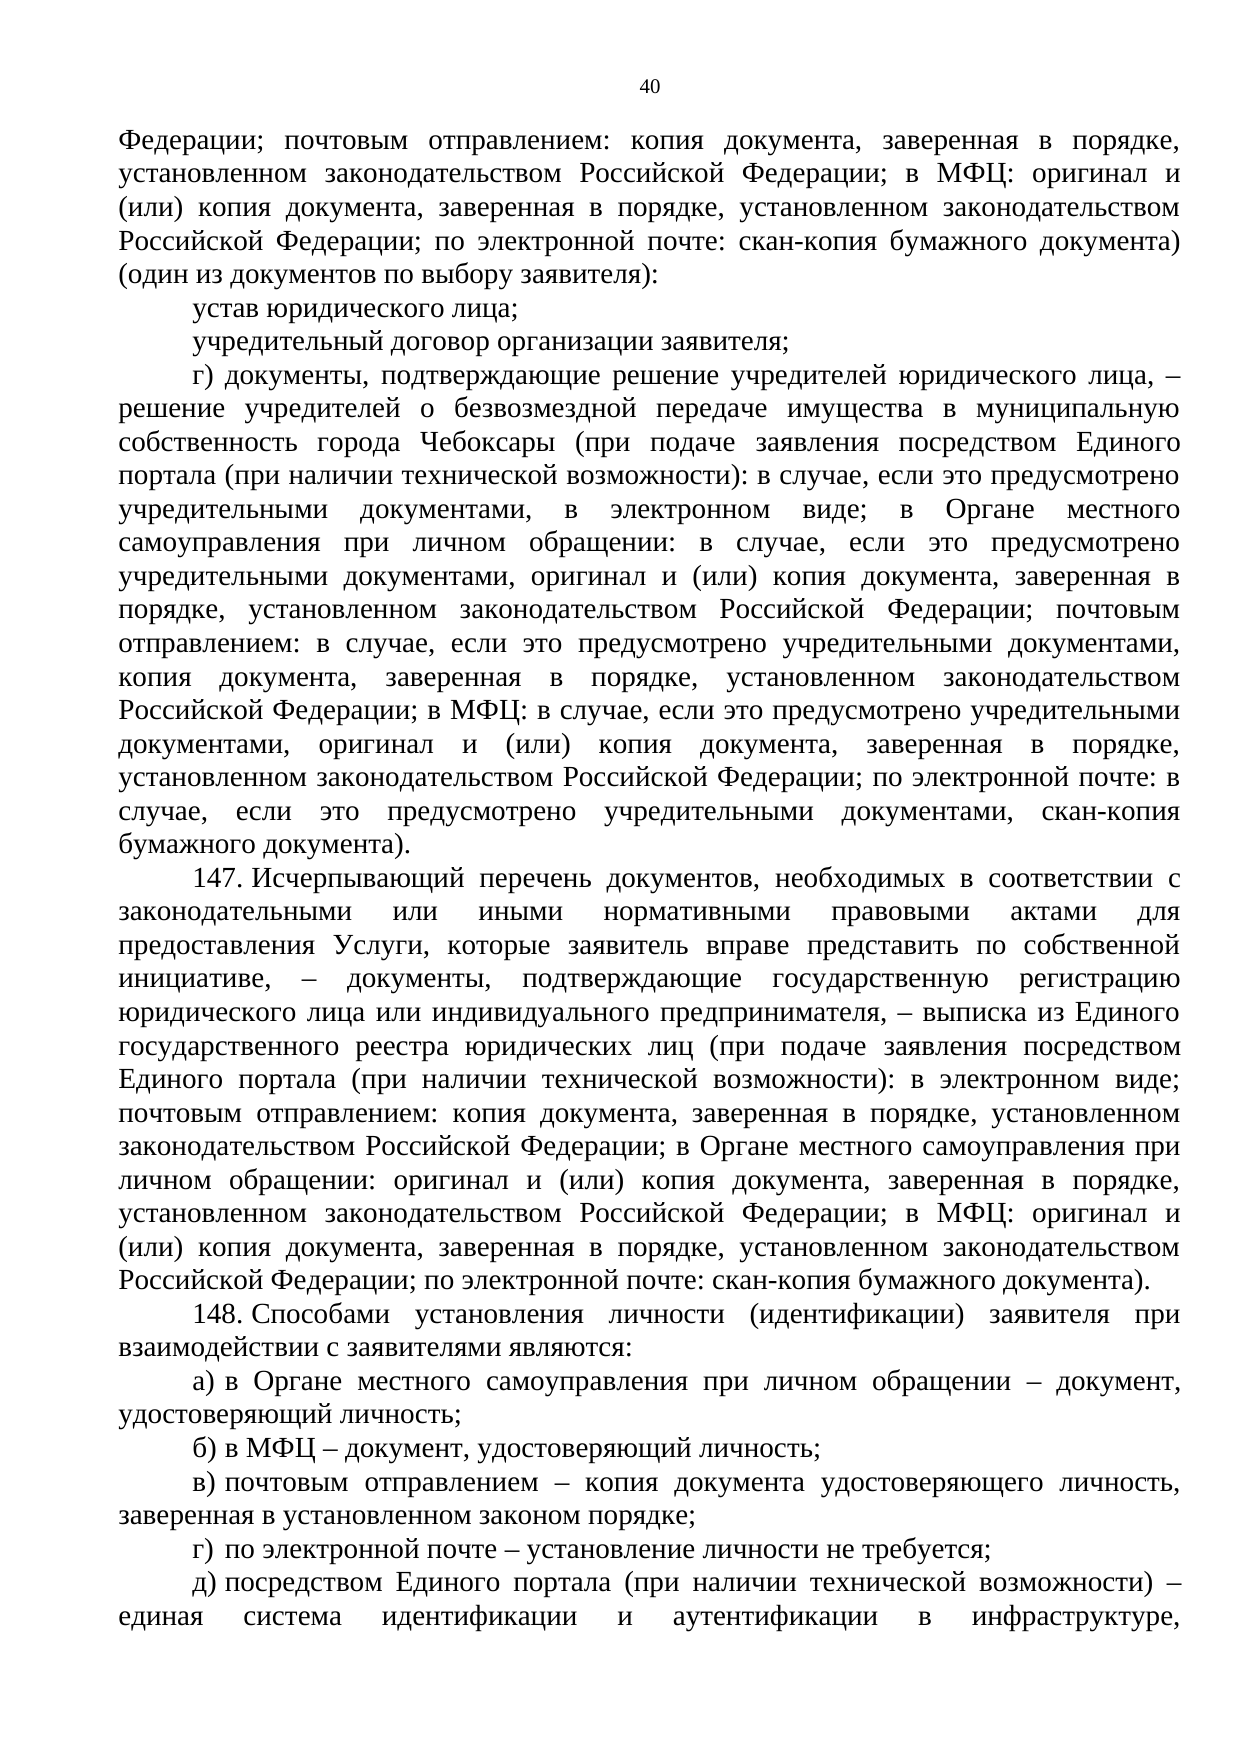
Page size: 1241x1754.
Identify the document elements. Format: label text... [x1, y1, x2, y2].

list документы, подтверждающие решение учредителей юридического лица, – решение учредителей о безвозмездной передаче имущества в муниципальную собственность города Чебоксары (при подаче заявления посредством Единого портала (при наличии технической возможности): в случае, если это предусмотрено учредительными документами, в электронном виде; в Органе местного самоуправления при личном обращении: в случае, если это предусмотрено учредительными документами, оригинал и (или) копия документа, заверенная в порядке, установленном законодательством Российской Федерации; почтовым отправлением: в случае, если это предусмотрено учредительными документами, копия документа, заверенная в порядке, установленном законодательством Российской Федерации; в МФЦ: в случае, если это предусмотрено учредительными документами, оригинал и (или) копия документа, заверенная в порядке, установленном законодательством Российской Федерации; по электронной почте: в случае, если это предусмотрено учредительными документами, скан-копия бумажного документа). [118, 357, 1181, 860]
list в МФЦ – документ, удостоверяющий личность; [118, 1430, 1181, 1464]
list почтовым отправлением – копия документа удостоверяющего личность, заверенная в установленном законом порядке; [118, 1464, 1181, 1531]
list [118, 1564, 1181, 1631]
text устав юридического лица; [118, 290, 1181, 323]
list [118, 122, 1181, 290]
list Способами установления личности (идентификации) заявителя при взаимодействии с заявителями являются: [118, 1296, 1181, 1363]
list по электронной почте – установление личности не требуется; [118, 1531, 1181, 1564]
list Исчерпывающий перечень документов, необходимых в соответствии с законодательными или иными нормативными правовыми актами для предоставления Услуги, которые заявитель вправе представить по собственной инициативе, – документы, подтверждающие государственную регистрацию юридического лица или индивидуального предпринимателя, – выписка из Единого государственного реестра юридических лиц (при подаче заявления посредством Единого портала (при наличии технической возможности): в электронном виде; почтовым отправлением: копия документа, заверенная в порядке, установленном законодательством Российской Федерации; в Органе местного самоуправления при личном обращении: оригинал и (или) копия документа, заверенная в порядке, установленном законодательством Российской Федерации; в МФЦ: оригинал и (или) копия документа, заверенная в порядке, установленном законодательством Российской Федерации; по электронной почте: скан-копия бумажного документа). [118, 860, 1181, 1296]
text учредительный договор организации заявителя; [118, 323, 1181, 357]
list в Органе местного самоуправления при личном обращении – документ, удостоверяющий личность; [118, 1363, 1181, 1430]
